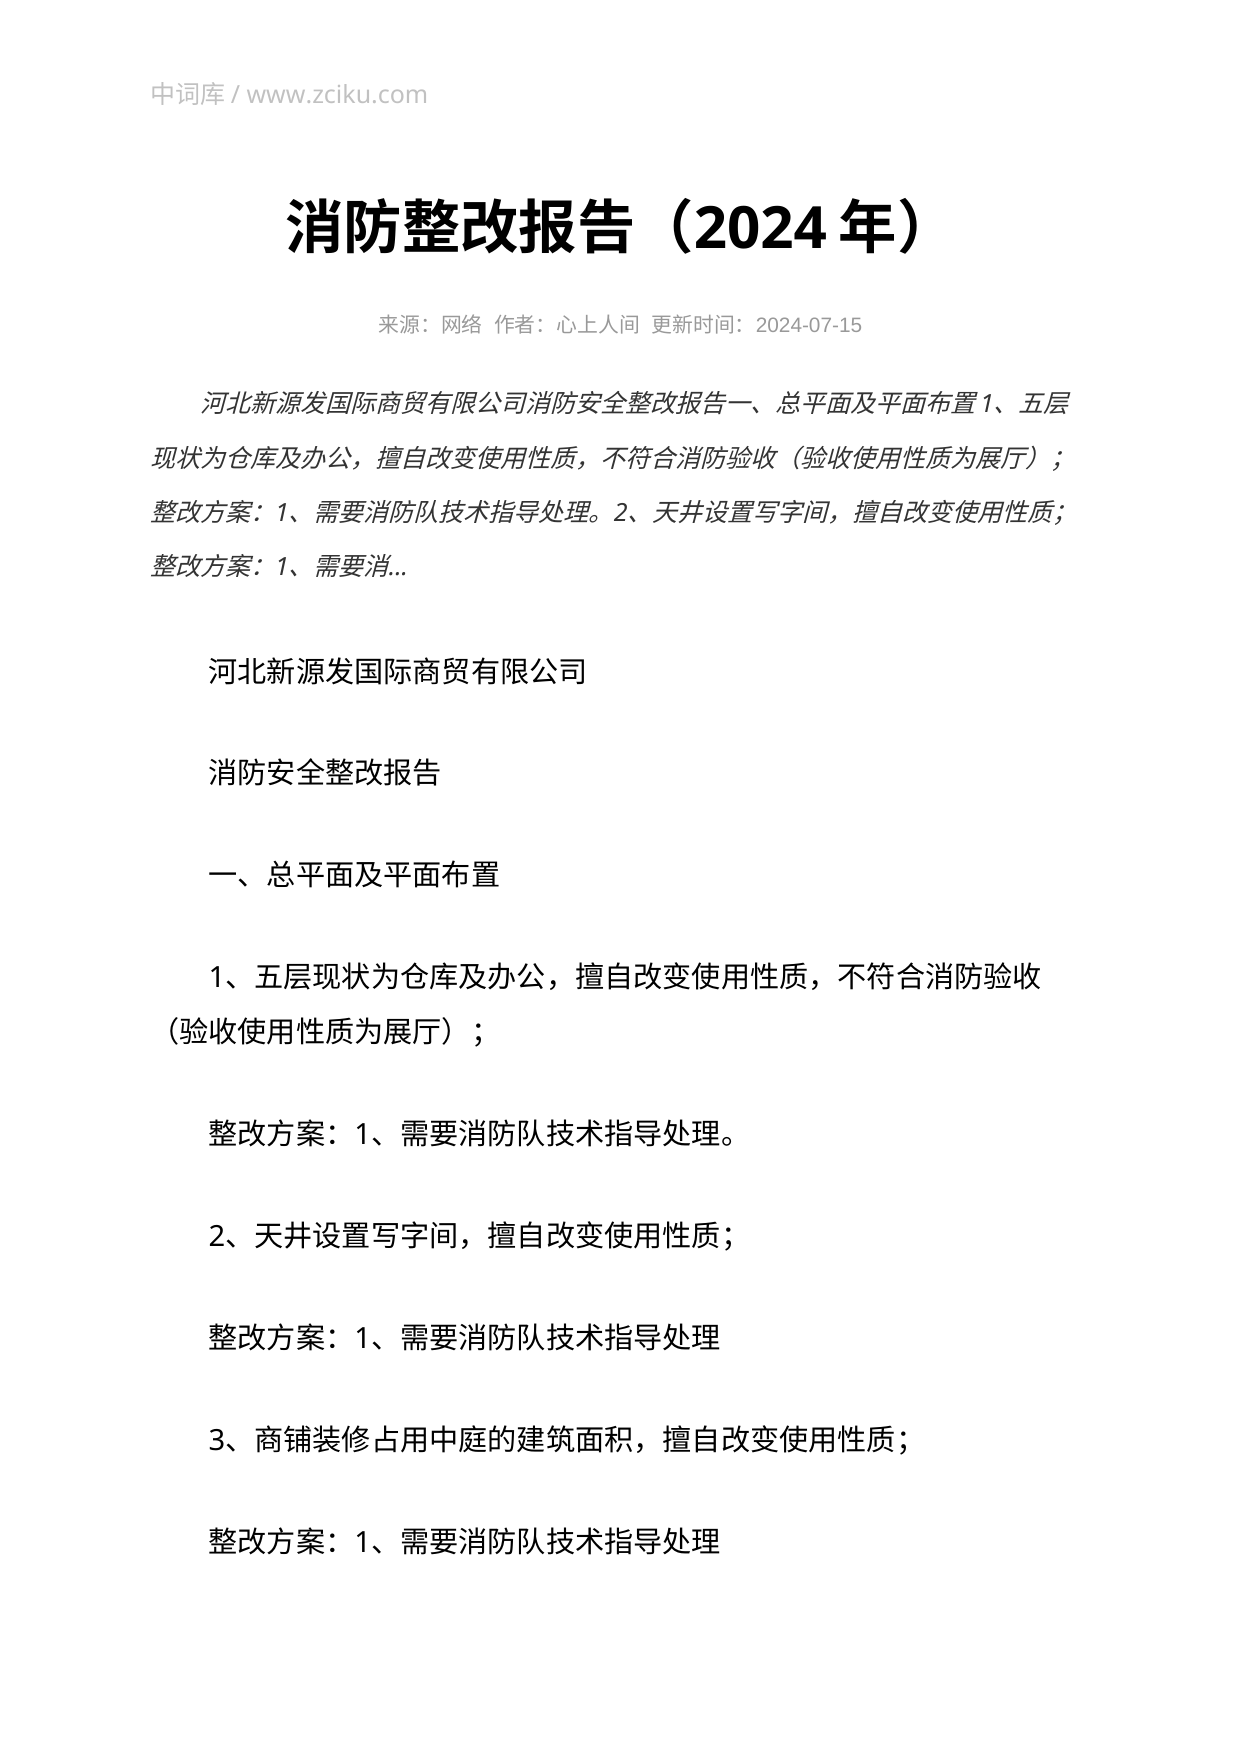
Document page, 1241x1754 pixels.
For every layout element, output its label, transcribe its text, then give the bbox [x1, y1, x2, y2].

text 整改方案：1、需要消防队技术指导处理 [150, 1518, 1090, 1561]
text 一、总平面及平面布置 [150, 852, 1090, 894]
text 整改方案：1、需要消防队技术指导处理 [150, 1314, 1090, 1357]
text 消防安全整改报告 [150, 750, 1090, 792]
text 2、天井设置写字间，擅自改变使用性质； [150, 1212, 1090, 1254]
subtitle 消防整改报告（2024年） [150, 181, 1090, 266]
text 1、五层现状为仓库及办公，擅自改变使用性质，不符合消防验收（验收使用性质为展厅）； [150, 953, 1090, 1051]
text 3、商铺装修占用中庭的建筑面积，擅自改变使用性质； [150, 1416, 1090, 1458]
text 河北新源发国际商贸有限公司 [150, 648, 1090, 690]
text 来源：网络 作者：心上人间 更新时间：2024-07-15 [150, 313, 1090, 337]
text 整改方案：1、需要消防队技术指导处理。 [150, 1110, 1090, 1153]
text 河北新源发国际商贸有限公司消防安全整改报告一、总平面及平面布置1、五层现状为仓库及办公，擅自改变使用性质，不符合消防验收（验收使用性质为展厅）；整改方案：1、需要消防队技术指导处理。2、天井设置写字间，擅自改变使用性质；整改方案：1、需要消... [150, 384, 1090, 583]
